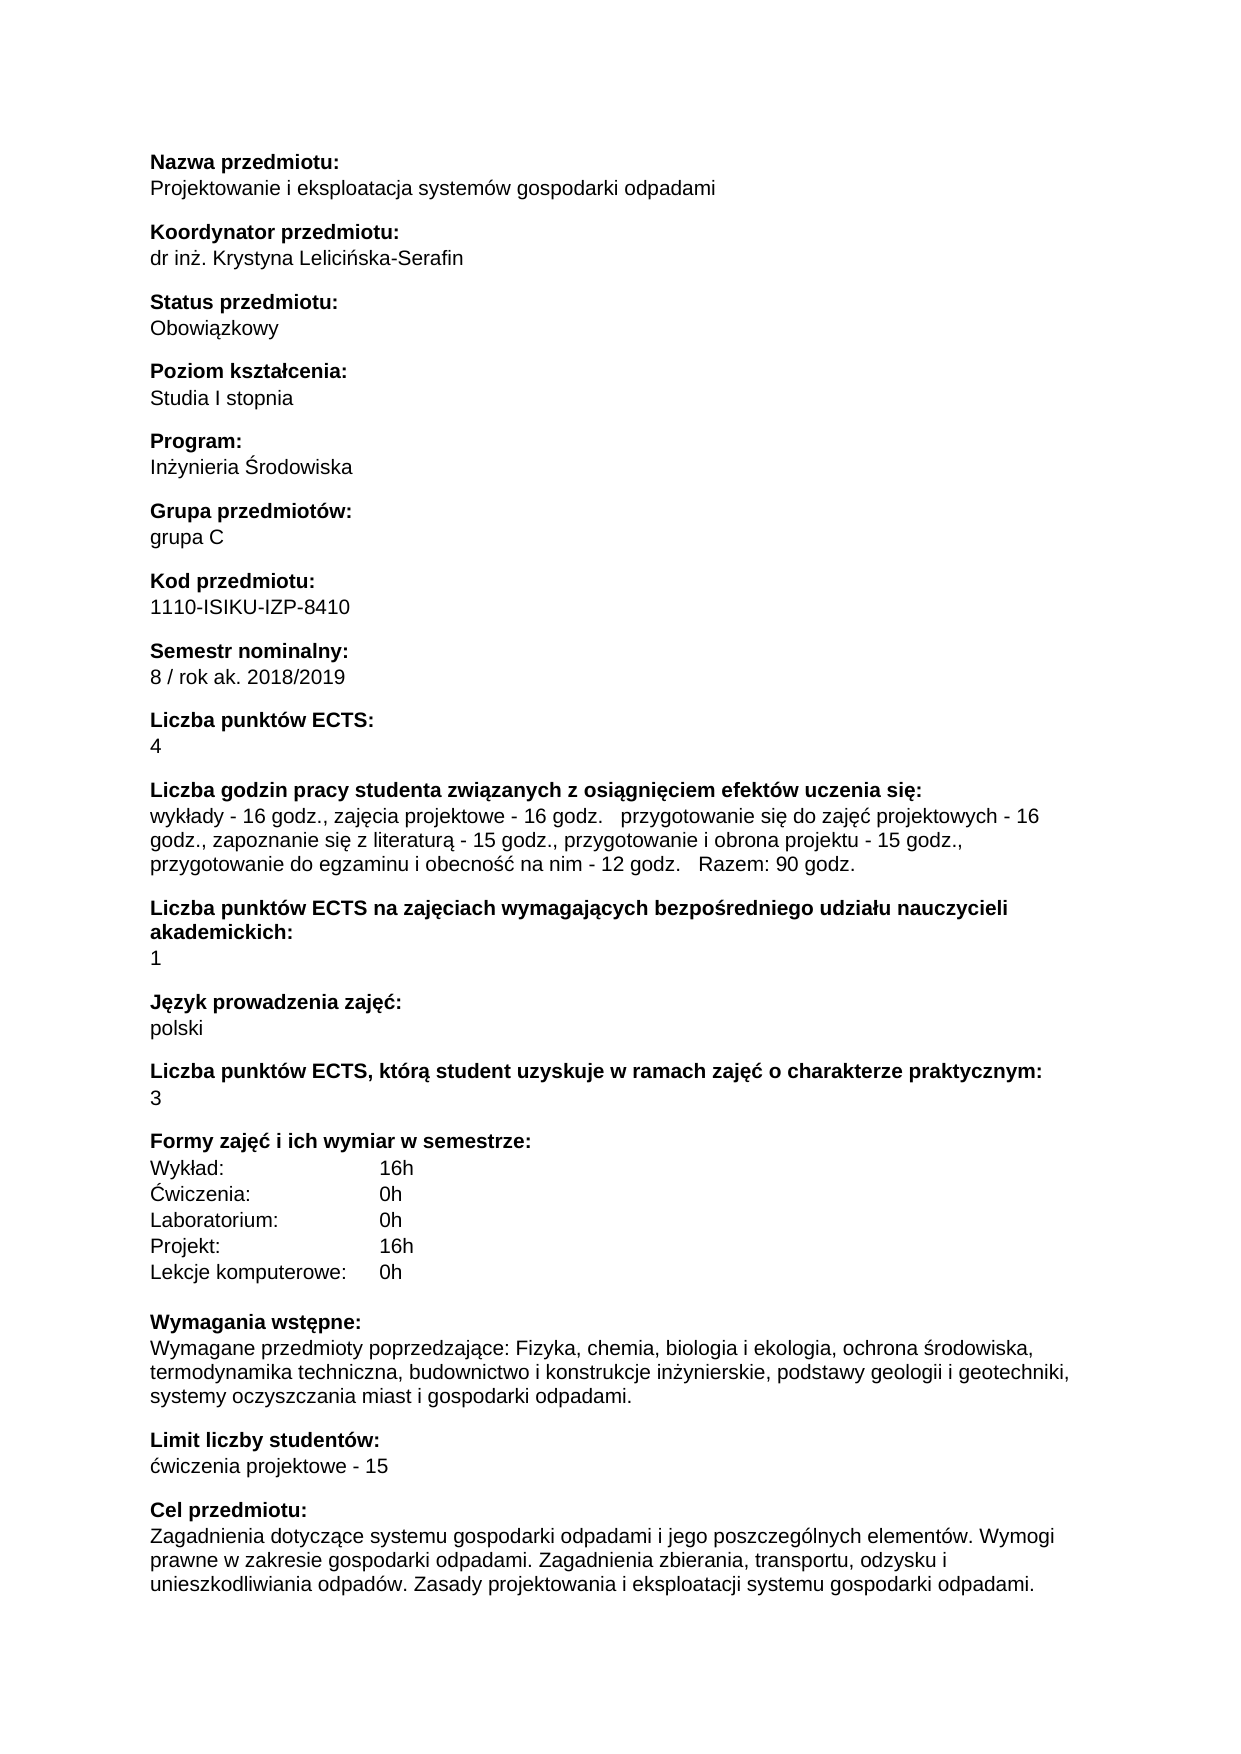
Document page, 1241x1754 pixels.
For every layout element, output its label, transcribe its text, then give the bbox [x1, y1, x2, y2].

text Kod przedmiotu: [150, 569, 1090, 593]
table_cell 0h [369, 1180, 597, 1206]
table_cell Ćwiczenia: [140, 1182, 367, 1206]
text Wymagania wstępne: [150, 1310, 1090, 1334]
text Grupa przedmiotów: [150, 499, 1090, 523]
text Program: [150, 429, 1090, 453]
text Formy zajęć i ich wymiar w semestrze: [150, 1129, 1090, 1153]
text Cel przedmiotu: [150, 1497, 1090, 1521]
text Semestr nominalny: [150, 638, 1090, 662]
text 1110-ISIKU-IZP-8410 [150, 595, 1090, 619]
table_header 16h [369, 1156, 597, 1180]
table_header Wykład: [140, 1156, 367, 1180]
text Liczba punktów ECTS, którą student uzyskuje w ramach zajęć o charakterze praktycznym: [150, 1059, 1090, 1083]
text grupa C [150, 525, 1090, 549]
text ćwiczenia projektowe - 15 [150, 1454, 1090, 1478]
text Obowiązkowy [150, 316, 1090, 339]
text Limit liczby studentów: [150, 1428, 1090, 1452]
text 4 [150, 734, 1090, 758]
table_cell Projekt: [140, 1234, 367, 1258]
text Projektowanie i eksploatacja systemów gospodarki odpadami [150, 176, 1090, 200]
table_cell 0h [369, 1258, 597, 1284]
table_cell 0h [369, 1206, 597, 1232]
text Wymagane przedmioty poprzedzające: Fizyka, chemia, biologia i ekologia, ochrona środowiska, termodynamika techniczna, budownictwo i konstrukcje inżynierskie, podstawy geologii i geotechniki, systemy oczyszczania miast i gospodarki odpadami. [150, 1336, 1090, 1408]
text Inżynieria Środowiska [150, 455, 1090, 479]
text dr inż. Krystyna Lelicińska-Serafin [150, 246, 1090, 270]
table_cell Laboratorium: [140, 1208, 367, 1232]
text 3 [150, 1085, 1090, 1109]
text Studia I stopnia [150, 385, 1090, 409]
text Nazwa przedmiotu: [150, 150, 1090, 174]
text Liczba godzin pracy studenta związanych z osiągnięciem efektów uczenia się: [150, 778, 1090, 802]
table_cell 16h [369, 1232, 597, 1258]
text 8 / rok ak. 2018/2019 [150, 664, 1090, 688]
text Koordynator przedmiotu: [150, 220, 1090, 244]
text Zagadnienia dotyczące systemu gospodarki odpadami i jego poszczególnych elementów. Wymogi prawne w zakresie gospodarki odpadami. Zagadnienia zbierania, transportu, odzysku i unieszkodliwiania odpadów. Zasady projektowania i eksploatacji systemu gospodarki odpadami. [150, 1523, 1090, 1595]
text wykłady - 16 godz., zajęcia projektowe - 16 godz. przygotowanie się do zajęć projektowych - 16 godz., zapoznanie się z literaturą - 15 godz., przygotowanie i obrona projektu - 15 godz., przygotowanie do egzaminu i obecność na nim - 12 godz. Razem: 90 godz. [150, 804, 1090, 876]
text 1 [150, 946, 1090, 970]
text Liczba punktów ECTS: [150, 708, 1090, 732]
text Język prowadzenia zajęć: [150, 989, 1090, 1013]
text polski [150, 1016, 1090, 1039]
text Poziom kształcenia: [150, 359, 1090, 383]
text Liczba punktów ECTS na zajęciach wymagających bezpośredniego udziału nauczycieli akademickich: [150, 896, 1090, 944]
text Status przedmiotu: [150, 289, 1090, 313]
table_cell Lekcje komputerowe: [140, 1260, 367, 1284]
